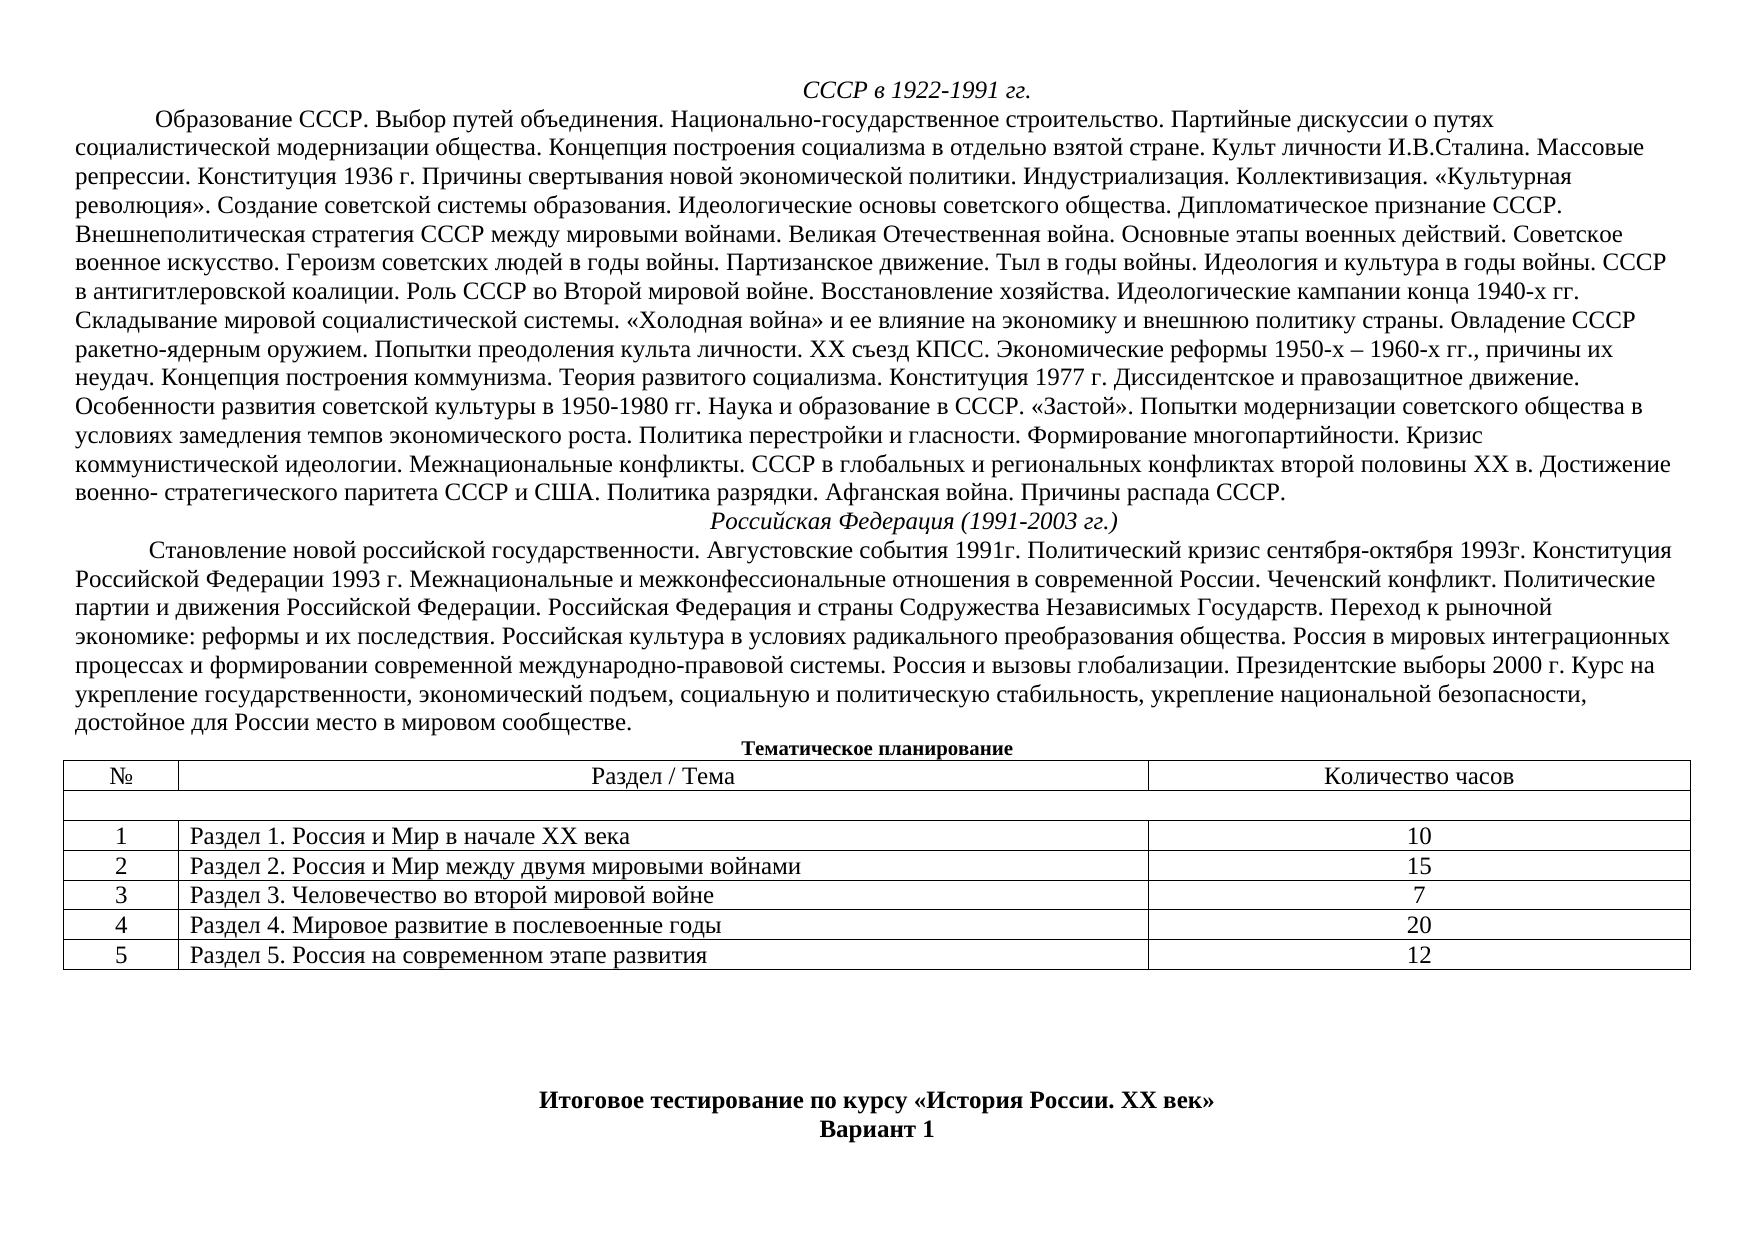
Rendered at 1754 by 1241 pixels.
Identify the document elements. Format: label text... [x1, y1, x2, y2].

table_cell 20 [1149, 910, 1690, 939]
table_cell 3 [64, 881, 178, 909]
table_cell 12 [1149, 940, 1690, 969]
table_cell 10 [1149, 821, 1690, 850]
text Российская Федерация (1991-2003 гг.) [75, 506, 1679, 535]
text Вариант 1 [75, 1114, 1679, 1142]
text СССР в 1922-1991 гг. [75, 75, 1679, 104]
table_cell Раздел 3. Человечество во второй мировой войне [179, 881, 1148, 909]
text Итоговое тестирование по курсу «История России. XX век» [75, 1085, 1679, 1114]
table_cell [64, 791, 1690, 820]
table_header Раздел / Тема [179, 761, 1148, 790]
table_header Количество часов [1149, 761, 1690, 790]
table_cell 5 [64, 940, 178, 969]
text Тематическое планирование [75, 736, 1679, 760]
text Становление новой российской государственности. Августовские события 1991г. Политический кризис сентября-октября 1993г. Конституция Российской Федерации 1993 г. Межнациональные и межконфессиональные отношения в современной России. Чеченский конфликт. Политические партии и движения Российской Федерации. Российская Федерация и страны Содружества Независимых Государств. Переход к рыночной экономике: реформы и их последствия. Российская культура в условиях радикального преобразования общества. Россия в мировых интеграционных процессах и формировании современной международно-правовой системы. Россия и вызовы глобализации. Президентские выборы 2000 г. Курс на укрепление государственности, экономический подъем, социальную и политическую стабильность, укрепление национальной безопасности, достойное для России место в мировом сообществе. [75, 535, 1679, 736]
table_cell 7 [1149, 881, 1690, 909]
table_cell Раздел 4. Мировое развитие в послевоенные годы [179, 910, 1148, 939]
table_cell 2 [64, 851, 178, 879]
table_cell 15 [1149, 851, 1690, 879]
table_header № [64, 761, 178, 790]
table_cell 1 [64, 821, 178, 850]
text Образование СССР. Выбор путей объединения. Национально-государственное строительство. Партийные дискуссии о путях социалистической модернизации общества. Концепция построения социализма в отдельно взятой стране. Культ личности И.В.Сталина. Массовые репрессии. Конституция 1936 г. Причины свертывания новой экономической политики. Индустриализация. Коллективизация. «Культурная революция». Создание советской системы образования. Идеологические основы советского общества. Дипломатическое признание СССР. Внешнеполитическая стратегия СССР между мировыми войнами. Великая Отечественная война. Основные этапы военных действий. Советское военное искусство. Героизм советских людей в годы войны. Партизанское движение. Тыл в годы войны. Идеология и культура в годы войны. СССР в антигитлеровской коалиции. Роль СССР во Второй мировой войне. Восстановление хозяйства. Идеологические кампании конца 1940-х гг. Складывание мировой социалистической системы. «Холодная война» и ее влияние на экономику и внешнюю политику страны. Овладение СССР ракетно-ядерным оружием. Попытки преодоления культа личности. ХХ съезд КПСС. Экономические реформы 1950-х – 1960-х гг., причины их неудач. Концепция построения коммунизма. Теория развитого социализма. Конституция 1977 г. Диссидентское и правозащитное движение. Особенности развития советской культуры в 1950-1980 гг. Наука и образование в СССР. «Застой». Попытки модернизации советского общества в условиях замедления темпов экономического роста. Политика перестройки и гласности. Формирование многопартийности. Кризис коммунистической идеологии. Межнациональные конфликты. СССР в глобальных и региональных конфликтах второй половины ХХ в. Достижение военно- стратегического паритета СССР и США. Политика разрядки. Афганская война. Причины распада СССР. [75, 104, 1679, 506]
table_cell Раздел 2. Россия и Мир между двумя мировыми войнами [179, 851, 1148, 879]
table_cell Раздел 1. Россия и Мир в начале ХХ века [179, 821, 1148, 850]
table_cell 4 [64, 910, 178, 939]
table_cell Раздел 5. Россия на современном этапе развития [179, 940, 1148, 969]
